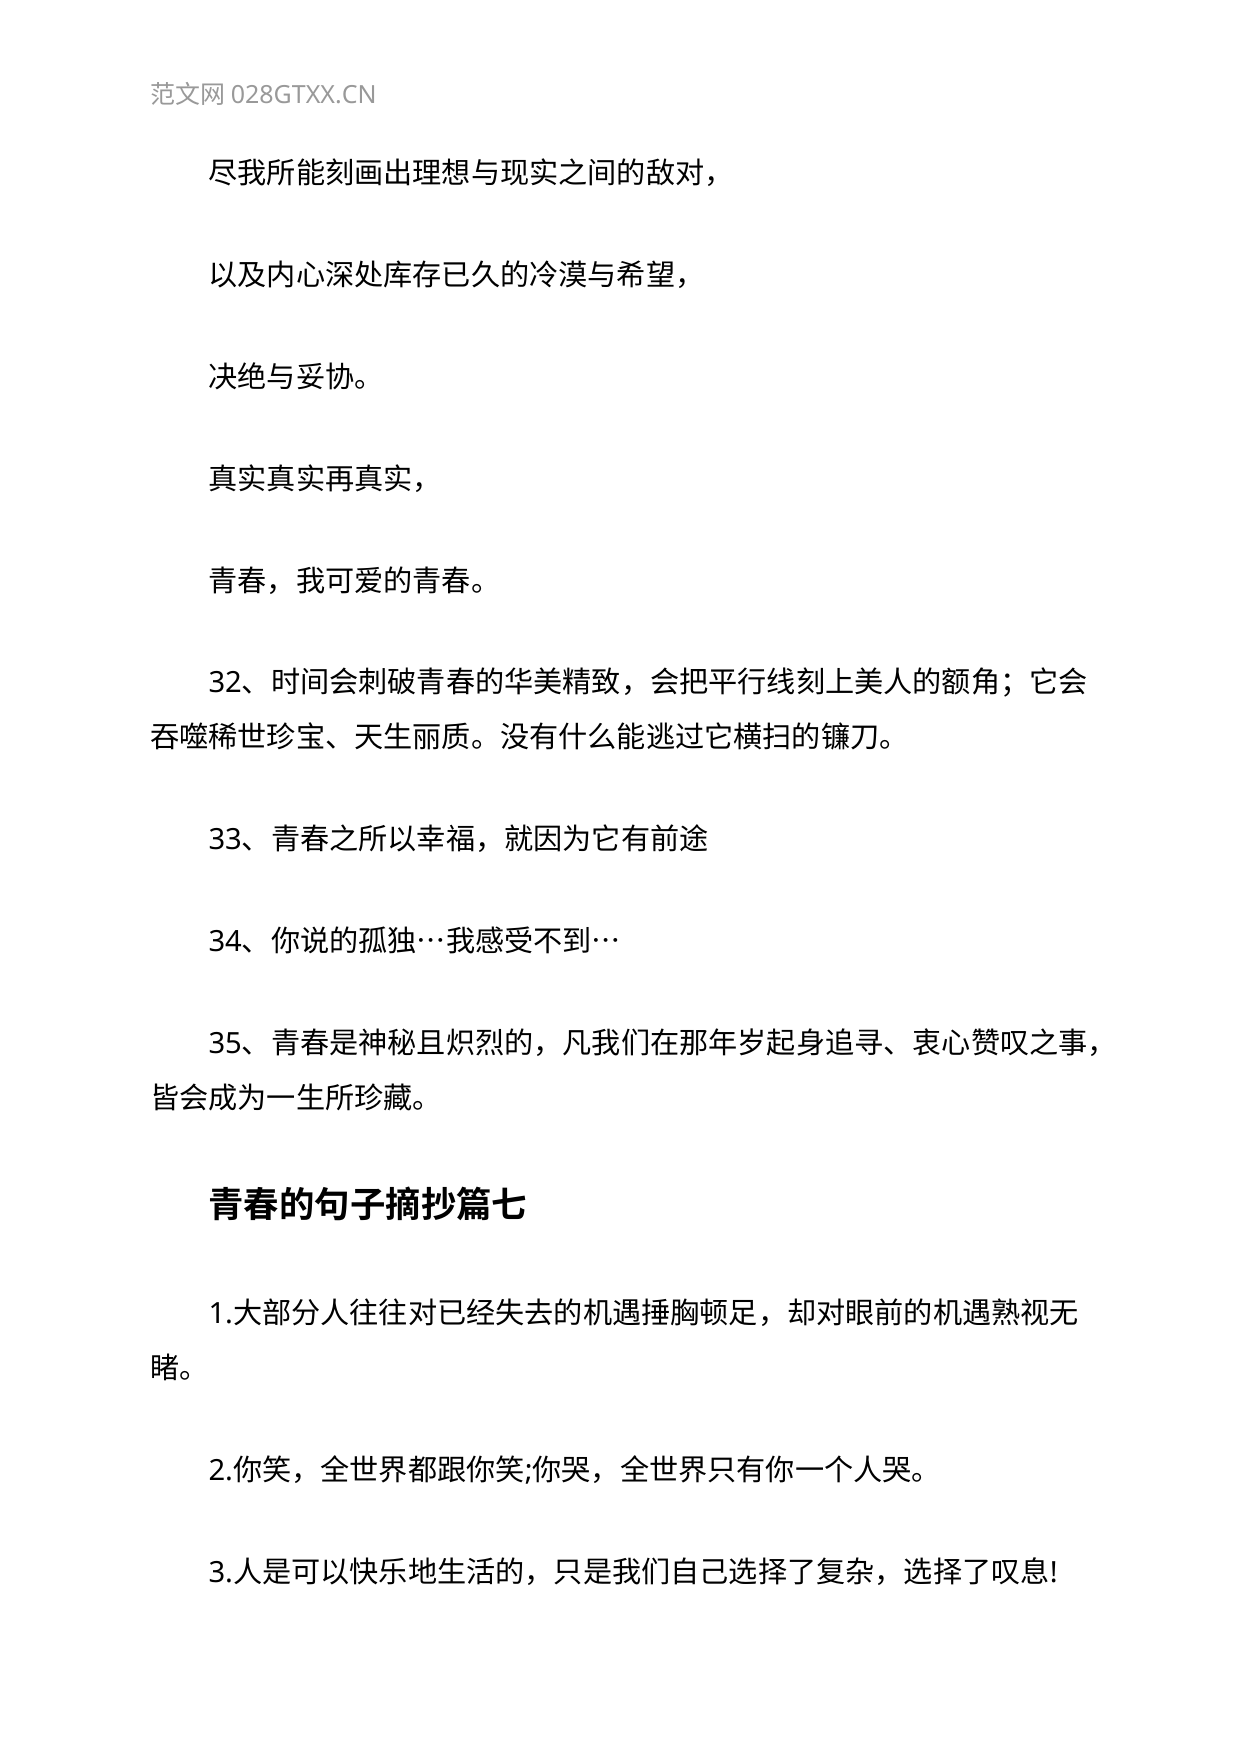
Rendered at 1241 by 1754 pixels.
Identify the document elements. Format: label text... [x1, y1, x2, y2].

text 以及内心深处库存已久的冷漠与希望， [150, 252, 1090, 294]
text 青春，我可爱的青春。 [150, 557, 1090, 599]
text 决绝与妥协。 [150, 353, 1090, 396]
text 35、青春是神秘且炽烈的，凡我们在那年岁起身追寻、衷心赞叹之事，皆会成为一生所珍藏。 [150, 1019, 1090, 1117]
text 青春的句子摘抄篇七 [150, 1176, 1090, 1228]
text 33、青春之所以幸福，就因为它有前途 [150, 816, 1090, 858]
text 1.大部分人往往对已经失去的机遇捶胸顿足，却对眼前的机遇熟视无睹。 [150, 1290, 1090, 1387]
text 真实真实再真实， [150, 455, 1090, 498]
text 尽我所能刻画出理想与现实之间的敌对， [150, 150, 1090, 192]
text 3.人是可以快乐地生活的，只是我们自己选择了复杂，选择了叹息! [150, 1548, 1090, 1591]
text 2.你笑，全世界都跟你笑;你哭，全世界只有你一个人哭。 [150, 1447, 1090, 1489]
text 32、时间会刺破青春的华美精致，会把平行线刻上美人的额角；它会吞噬稀世珍宝、天生丽质。没有什么能逃过它横扫的镰刀。 [150, 659, 1090, 756]
text 34、你说的孤独…我感受不到… [150, 918, 1090, 960]
